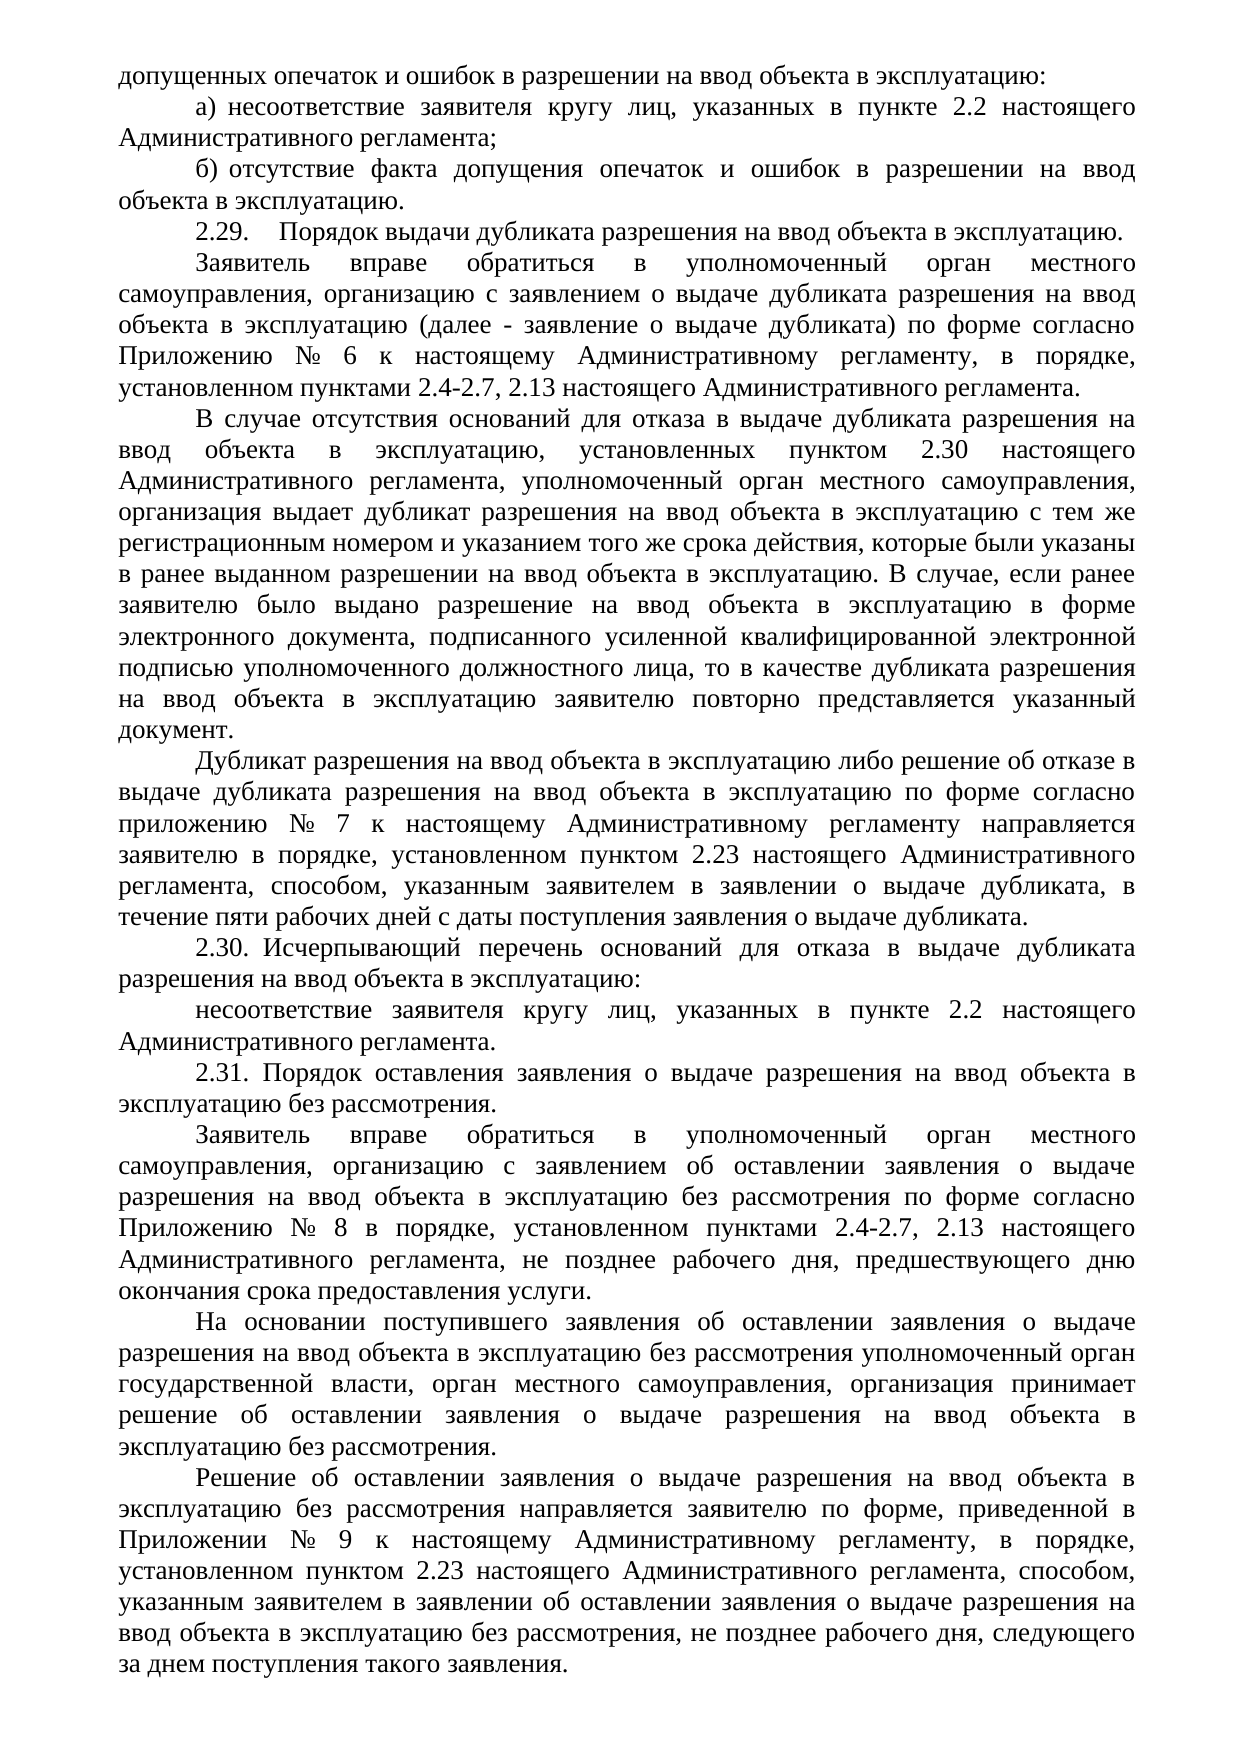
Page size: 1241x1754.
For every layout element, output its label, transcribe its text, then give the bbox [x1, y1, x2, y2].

text Заявитель вправе обратиться в уполномоченный орган местного самоуправления, организацию с заявлением об оставлении заявления о выдаче разрешения на ввод объекта в эксплуатацию без рассмотрения по форме согласно Приложению № 8 в порядке, установленном пунктами 2.4-2.7, 2.13 настоящего Административного регламента, не позднее рабочего дня, предшествующего дню окончания срока предоставления услуги. [118, 1118, 1137, 1305]
text а) несоответствие заявителя кругу лиц, указанных в пункте 2.2 настоящего Административного регламента; [118, 90, 1137, 153]
text Заявитель вправе обратиться в уполномоченный орган местного самоуправления, организацию с заявлением о выдаче дубликата разрешения на ввод объекта в эксплуатацию (далее - заявление о выдаче дубликата) по форме согласно Приложению № 6 к настоящему Административному регламенту, в порядке, установленном пунктами 2.4-2.7, 2.13 настоящего Административного регламента. [118, 246, 1137, 402]
text В случае отсутствия оснований для отказа в выдаче дубликата разрешения на ввод объекта в эксплуатацию, установленных пунктом 2.30 настоящего Административного регламента, уполномоченный орган местного самоуправления, организация выдает дубликат разрешения на ввод объекта в эксплуатацию с тем же регистрационным номером и указанием того же срока действия, которые были указаны в ранее выданном разрешении на ввод объекта в эксплуатацию. В случае, если ранее заявителю было выдано разрешение на ввод объекта в эксплуатацию в форме электронного документа, подписанного усиленной квалифицированной электронной подписью уполномоченного должностного лица, то в качестве дубликата разрешения на ввод объекта в эксплуатацию заявителю повторно представляется указанный документ. [118, 402, 1137, 744]
text Решение об оставлении заявления о выдаче разрешения на ввод объекта в эксплуатацию без рассмотрения направляется заявителю по форме, приведенной в Приложении № 9 к настоящему Административному регламенту, в порядке, установленном пунктом 2.23 настоящего Административного регламента, способом, указанным заявителем в заявлении об оставлении заявления о выдаче разрешения на ввод объекта в эксплуатацию без рассмотрения, не позднее рабочего дня, следующего за днем поступления такого заявления. [118, 1461, 1137, 1679]
list Исчерпывающий перечень оснований для отказа в выдаче дубликата разрешения на ввод объекта в эксплуатацию: [118, 931, 1137, 993]
text На основании поступившего заявления об оставлении заявления о выдаче разрешения на ввод объекта в эксплуатацию без рассмотрения уполномоченный орган государственной власти, орган местного самоуправления, организация принимает решение об оставлении заявления о выдаче разрешения на ввод объекта в эксплуатацию без рассмотрения. [118, 1305, 1137, 1461]
text Дубликат разрешения на ввод объекта в эксплуатацию либо решение об отказе в выдаче дубликата разрешения на ввод объекта в эксплуатацию по форме согласно приложению № 7 к настоящему Административному регламенту направляется заявителю в порядке, установленном пунктом 2.23 настоящего Административного регламента, способом, указанным заявителем в заявлении о выдаче дубликата, в течение пяти рабочих дней с даты поступления заявления о выдаче дубликата. [118, 744, 1137, 931]
list Порядок оставления заявления о выдаче разрешения на ввод объекта в эксплуатацию без рассмотрения. [118, 1056, 1137, 1118]
list Порядок выдачи дубликата разрешения на ввод объекта в эксплуатацию. [118, 215, 1137, 246]
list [118, 59, 1137, 90]
text б) отсутствие факта допущения опечаток и ошибок в разрешении на ввод объекта в эксплуатацию. [118, 153, 1137, 215]
text несоответствие заявителя кругу лиц, указанных в пункте 2.2 настоящего Административного регламента. [118, 993, 1137, 1056]
